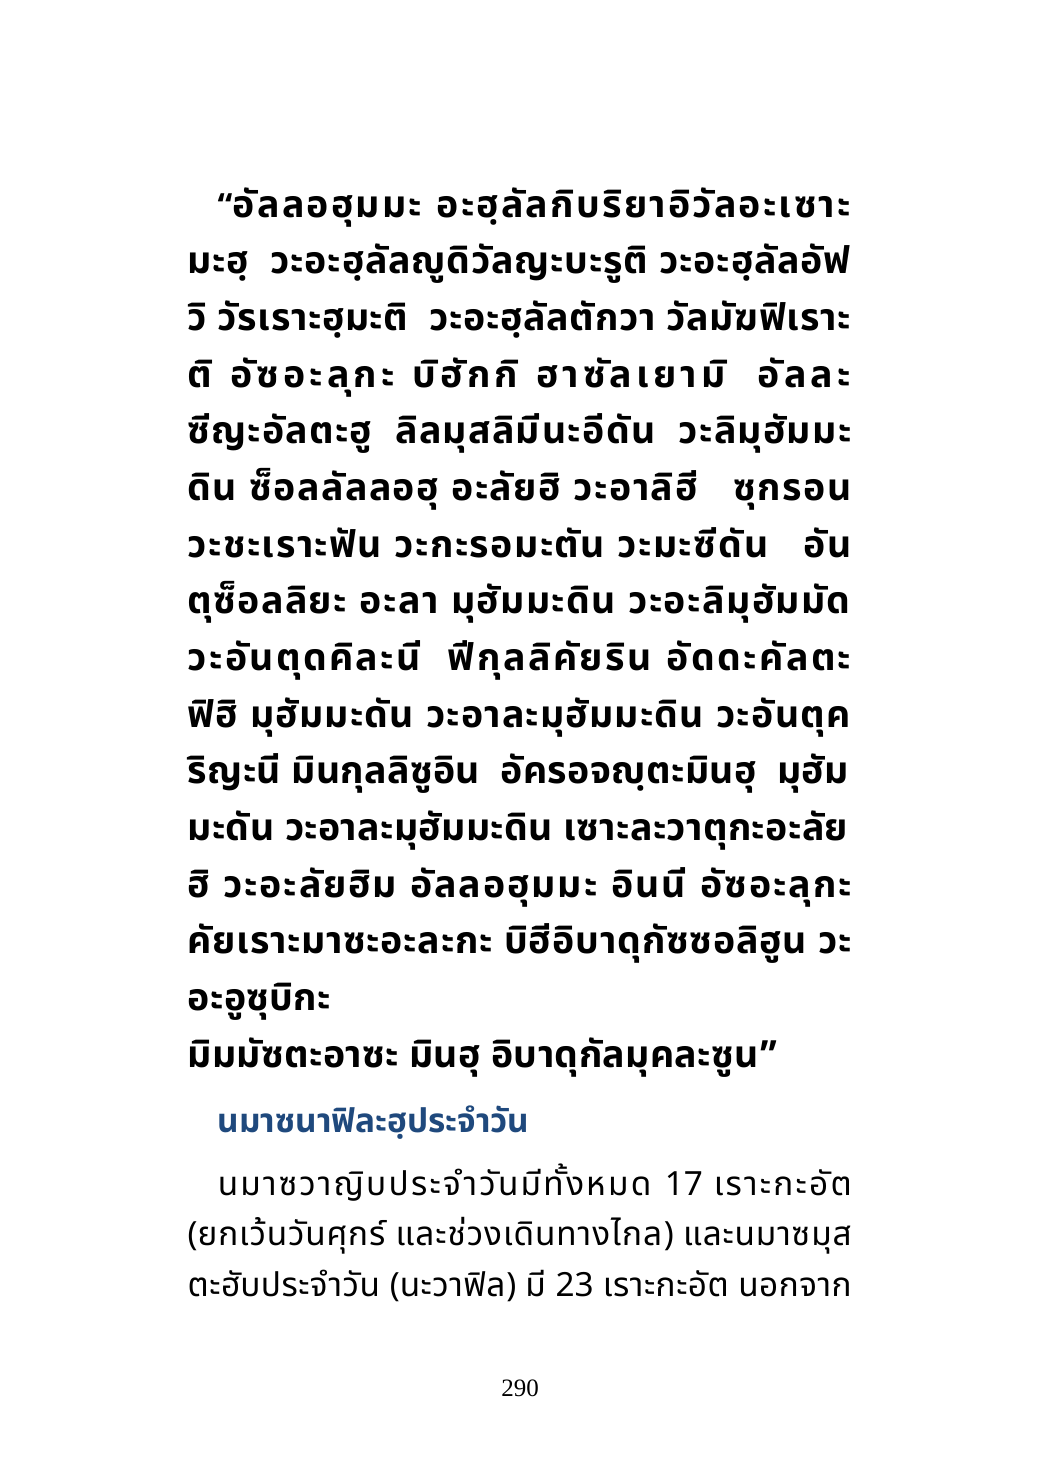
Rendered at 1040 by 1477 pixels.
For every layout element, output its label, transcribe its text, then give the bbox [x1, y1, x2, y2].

text “อัลลอฮุมมะ อะฮฺลัลกิบริยาอิวัลอะเซาะมะฮฺ วะอะฮฺลัลญูดิวัลญะบะรูติ วะอะฮฺลัลอัฟวิ วัรเราะฮฺมะติ วะอะฮฺลัลตักวา วัลมัฆฟิเราะติ อัซอะลุกะ บิฮักกิ ฮาซัลเยามิ อัลละซีญะอัลตะฮู ลิลมุสลิมีนะอีดัน วะลิมุฮัมมะดิน ซ็อลลัลลอฮุ อะลัยฮิ วะอาลิฮี ซุกรอน วะชะเราะฟัน วะกะรอมะตัน วะมะซีดัน อันตุซ็อลลิยะ อะลา มุฮัมมะดิน วะอะลิมุฮัมมัด วะอันตุดคิละนี ฟีกุลลิคัยริน อัดดะคัลตะ ฟิฮิ มุฮัมมะดัน วะอาละมุฮัมมะดิน วะอันตุคริญะนี มินกุลลิซูอิน อัครอจญฺตะมินฮุ มุฮัมมะดัน วะอาละมุฮัมมะดิน เซาะละวาตุกะอะลัยฮิ วะอะลัยฮิม อัลลอฮุมมะ อินนี อัซอะลุกะ คัยเราะมาซะอะละกะ บิฮีอิบาดุกัซซอลิฮูน วะอะอูซุบิกะ [187, 177, 852, 1027]
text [187, 1159, 852, 1311]
subtitle นมาซนาฟิละฮฺประจำวัน [187, 1097, 852, 1147]
text มิมมัซตะอาซะ มินฮุ อิบาดุกัลมุคละซูน” [187, 1027, 852, 1084]
